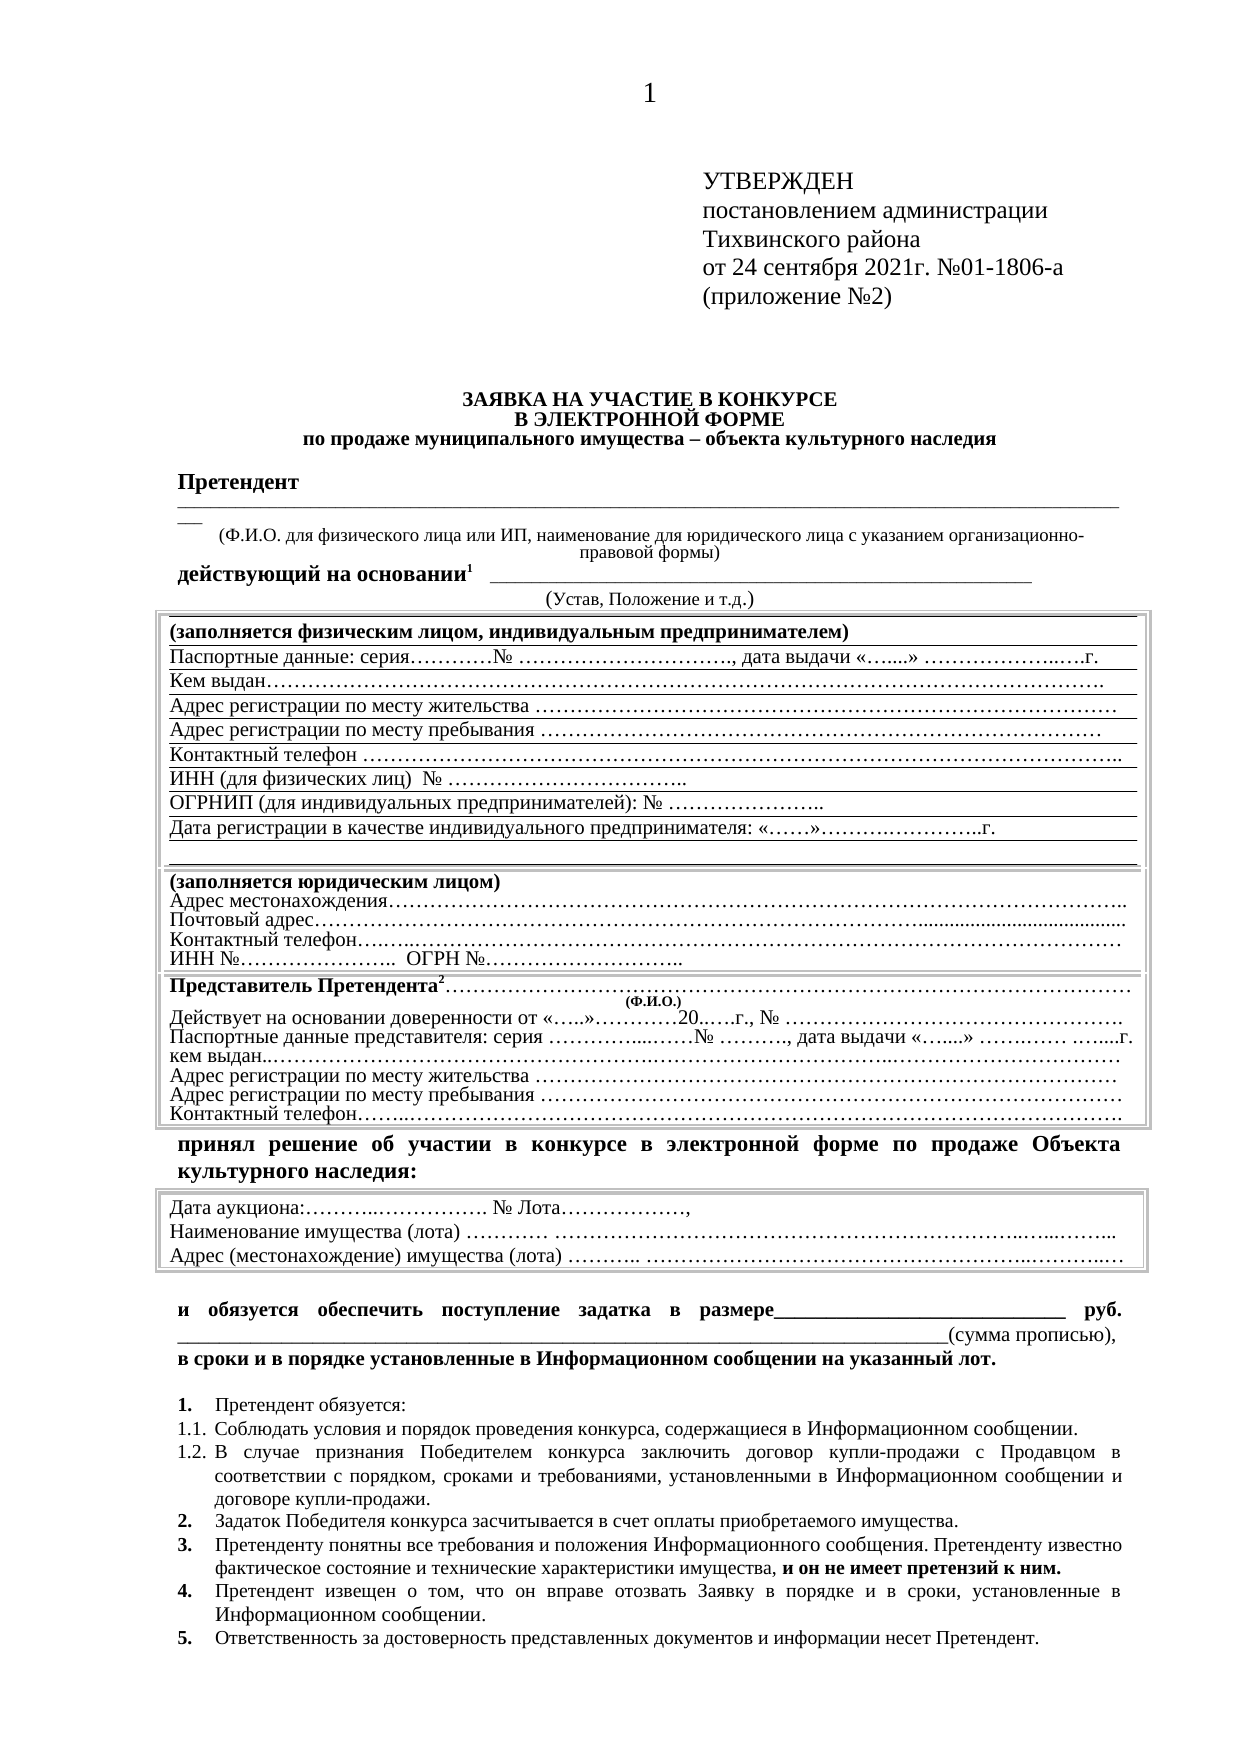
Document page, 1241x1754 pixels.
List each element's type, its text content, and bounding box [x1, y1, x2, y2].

text (Ф.И.О. для физического лица или ИП, наименование для юридического лица с указанием организационно-правовой формы) [177, 526, 1122, 563]
text УТВЕРЖДЕН [702, 166, 1122, 195]
text и обязуется обеспечить поступление задатка в размере____________________________ руб. __________________________________________________________________________(сумма прописью), [177, 1297, 1122, 1346]
text В ЭЛЕКТРОННОЙ ФОРМЕ [177, 411, 1122, 430]
text ЗАЯВКА НА УЧАСТИЕ В КОНКУРСЕ [177, 392, 1122, 411]
text действующий на основании1 _________________________________________________________________ [177, 563, 1122, 585]
text принял решение об участии в конкурсе в электронной форме по продаже Объекта культурного наследия: [177, 1131, 1122, 1183]
text Тихвинского района [702, 224, 1122, 252]
list В случае признания Победителем конкурса заключить договор купли-продажи с Продавцом в соответствии с порядком, сроками и требованиями, установленными в Информационном сообщении и договоре купли-продажи. [177, 1440, 1122, 1509]
text (Устав, Положение и т.д.) [177, 585, 1122, 609]
list Претендент извещен о том, что он вправе отозвать Заявку в порядке и в сроки, установленные в Информационном сообщении. [177, 1579, 1122, 1626]
text Претендент [177, 471, 1122, 494]
text от 24 сентября 2021г. №01-1806-а [702, 252, 1122, 281]
list Претенденту понятны все требования и положения Информационного сообщения. Претенденту известно фактическое состояние и технические характеристики имущества, и он не имеет претензий к ним. [177, 1532, 1122, 1579]
text ____________________________________________________________________________________________________________________ [177, 494, 1122, 526]
text по продаже муниципального имущества – объекта культурного наследия [177, 430, 1122, 449]
list Ответственность за достоверность представленных документов и информации несет Претендент. [177, 1626, 1122, 1649]
table_cell Представитель Претендента2……………………………………………………………………………………… (Ф.И.О.) Действует на основании доверенности от «…..»…………20..….г., № …………………………………………. Паспортные данные представителя: серия …………....……№ ………., дата выдачи «…....» …….…… .…....г. кем выдан..……………………………………………….……………………………..…………………………… Адрес регистрации по месту жительства ………………………………………………………………………… Адрес регистрации по месту пребывания ………………………………………………………………………… Контактный телефон……..…………………………………………………………………………………………. [158, 970, 1148, 1124]
list Задаток Победителя конкурса засчитывается в счет оплаты приобретаемого имущества. [177, 1509, 1122, 1532]
table_header Дата аукциона:………..……………. № Лота………………, Наименование имущества (лота) ………… …………………………………………………………..…...……... Адрес (местонахождение) имущества (лота) ……….. ………………………………………………..………..… [161, 1195, 1143, 1267]
list Соблюдать условия и порядок проведения конкурса, содержащиеся в Информационном сообщении. [177, 1416, 1122, 1440]
text постановлением администрации [702, 195, 1122, 224]
table_cell (заполняется юридическим лицом) Адрес местонахождения…………………………………………………………………………………………….. Почтовый адрес……………………………………………………………………………........................................ Контактный телефон….…..………………………………………………………………………………………… ИНН №………………….. ОГРН №……………………….. [158, 865, 1148, 970]
text в сроки и в порядке установленные в Информационном сообщении на указанный лот. [177, 1346, 1122, 1370]
table_header (заполняется физическим лицом, индивидуальным предпринимателем) Паспортные данные: серия…………№ …………………………., дата выдачи «…....» ………………..….г. Кем выдан…………………………………………………………………………………………………………. Адрес регистрации по месту жительства ………………………………………………………………………… Адрес регистрации по месту пребывания ……………………………………………………………………… Контактный телефон ……………………………………………………………………………………………….. ИНН (для физических лиц) № …………………………….. ОГРНИП (для индивидуальных предпринимателей): № ………………….. Дата регистрации в качестве индивидуального предпринимателя: «……»……….…………..г. [161, 616, 1145, 865]
text (приложение №2) [702, 281, 1122, 310]
list Претендент обязуется: [177, 1393, 1122, 1416]
